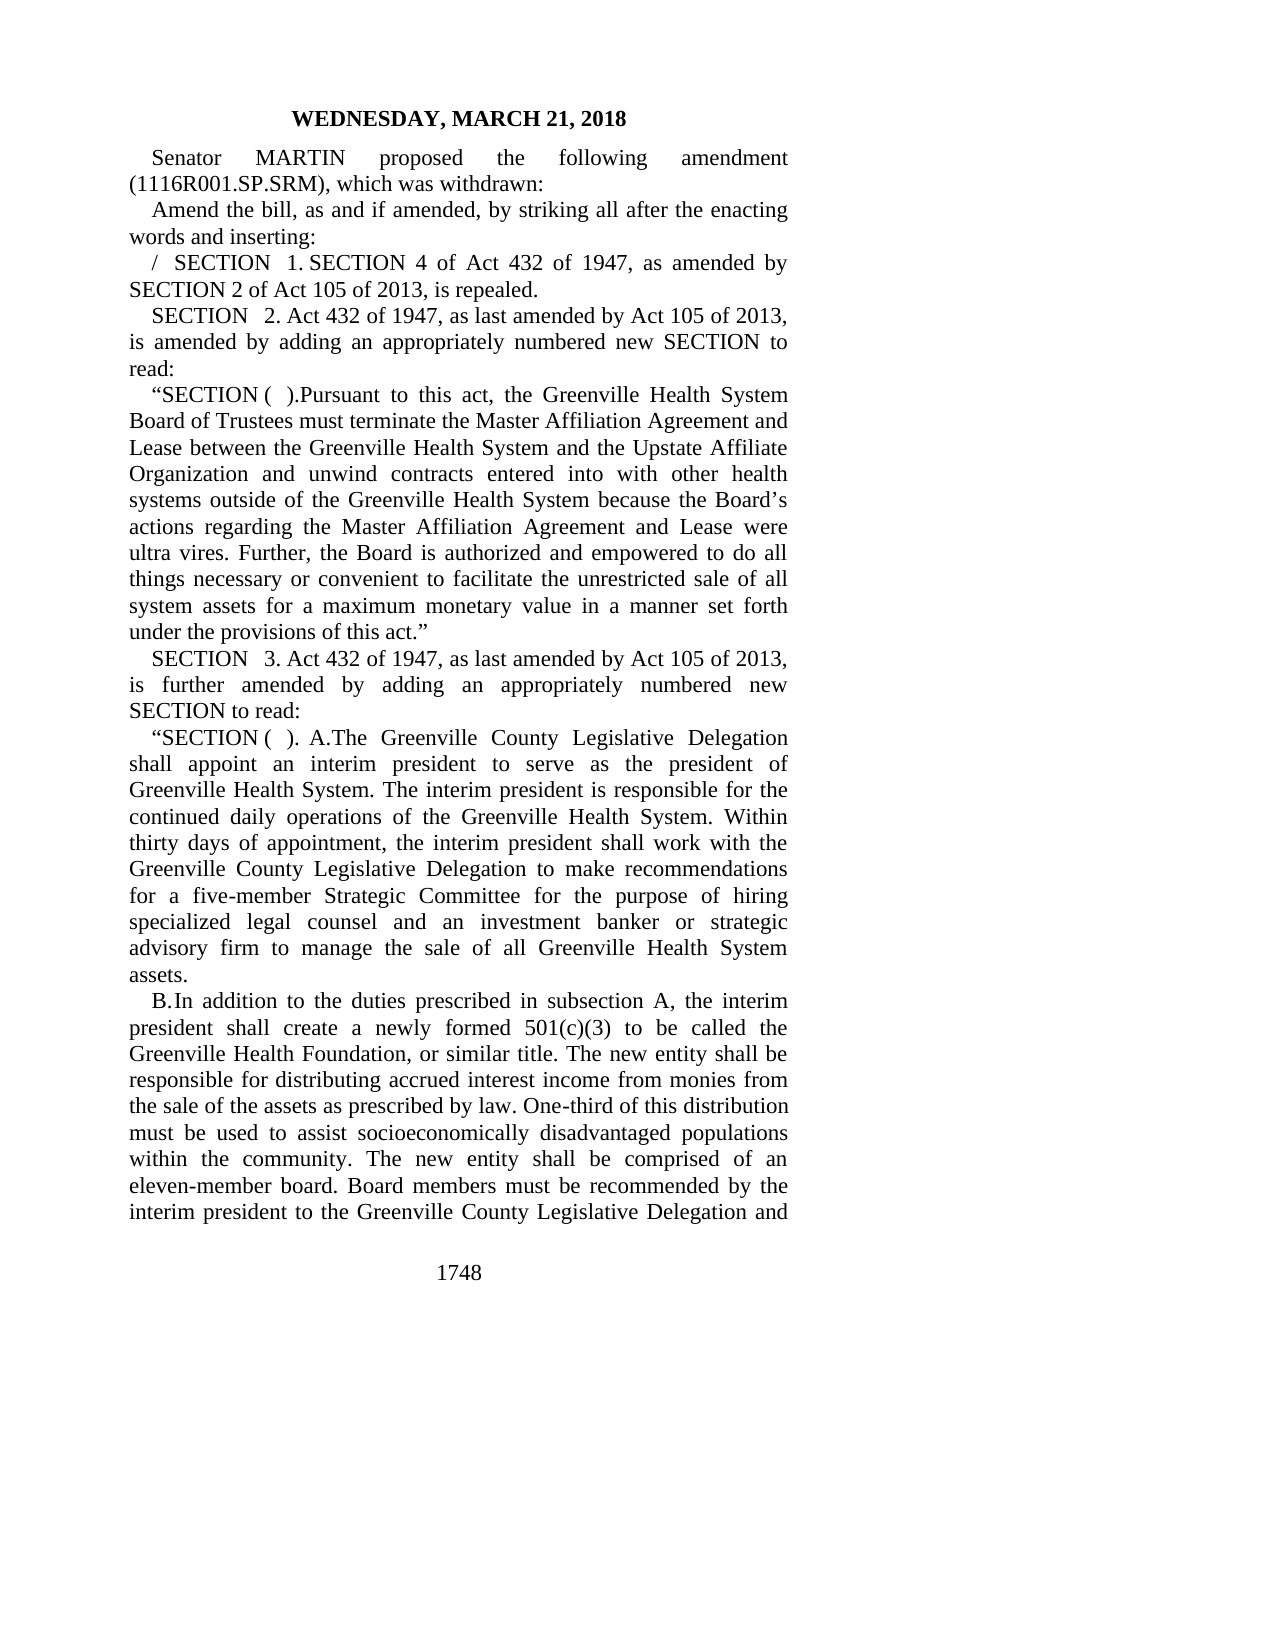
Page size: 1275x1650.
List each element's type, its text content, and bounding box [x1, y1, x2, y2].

text Senator MARTIN proposed the following amendment (1116R001.SP.SRM), which was withdrawn: [129, 144, 789, 197]
text Amend the bill, as and if amended, by striking all after the enacting words and inserting: [129, 197, 789, 249]
text “SECTION ( ).Pursuant to this act, the Greenville Health System Board of Trustees must terminate the Master Affiliation Agreement and Lease between the Greenville Health System and the Upstate Affiliate Organization and unwind contracts entered into with other health systems outside of the Greenville Health System because the Board’s actions regarding the Master Affiliation Agreement and Lease were ultra vires. Further, the Board is authorized and empowered to do all things necessary or convenient to facilitate the unrestricted sale of all system assets for a maximum monetary value in a manner set forth under the provisions of this act.” [129, 381, 789, 644]
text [129, 987, 789, 1224]
text SECTION 2. Act 432 of 1947, as last amended by Act 105 of 2013, is amended by adding an appropriately numbered new SECTION to read: [129, 302, 789, 381]
text SECTION 3. Act 432 of 1947, as last amended by Act 105 of 2013, is further amended by adding an appropriately numbered new SECTION to read: [129, 644, 789, 724]
text “SECTION ( ). A. The Greenville County Legislative Delegation shall appoint an interim president to serve as the president of Greenville Health System. The interim president is responsible for the continued daily operations of the Greenville Health System. Within thirty days of appointment, the interim president shall work with the Greenville County Legislative Delegation to make recommendations for a five-member Strategic Committee for the purpose of hiring specialized legal counsel and an investment banker or strategic advisory firm to manage the sale of all Greenville Health System assets. [129, 724, 789, 987]
text / SECTION 1. SECTION 4 of Act 432 of 1947, as amended by SECTION 2 of Act 105 of 2013, is repealed. [129, 249, 789, 302]
